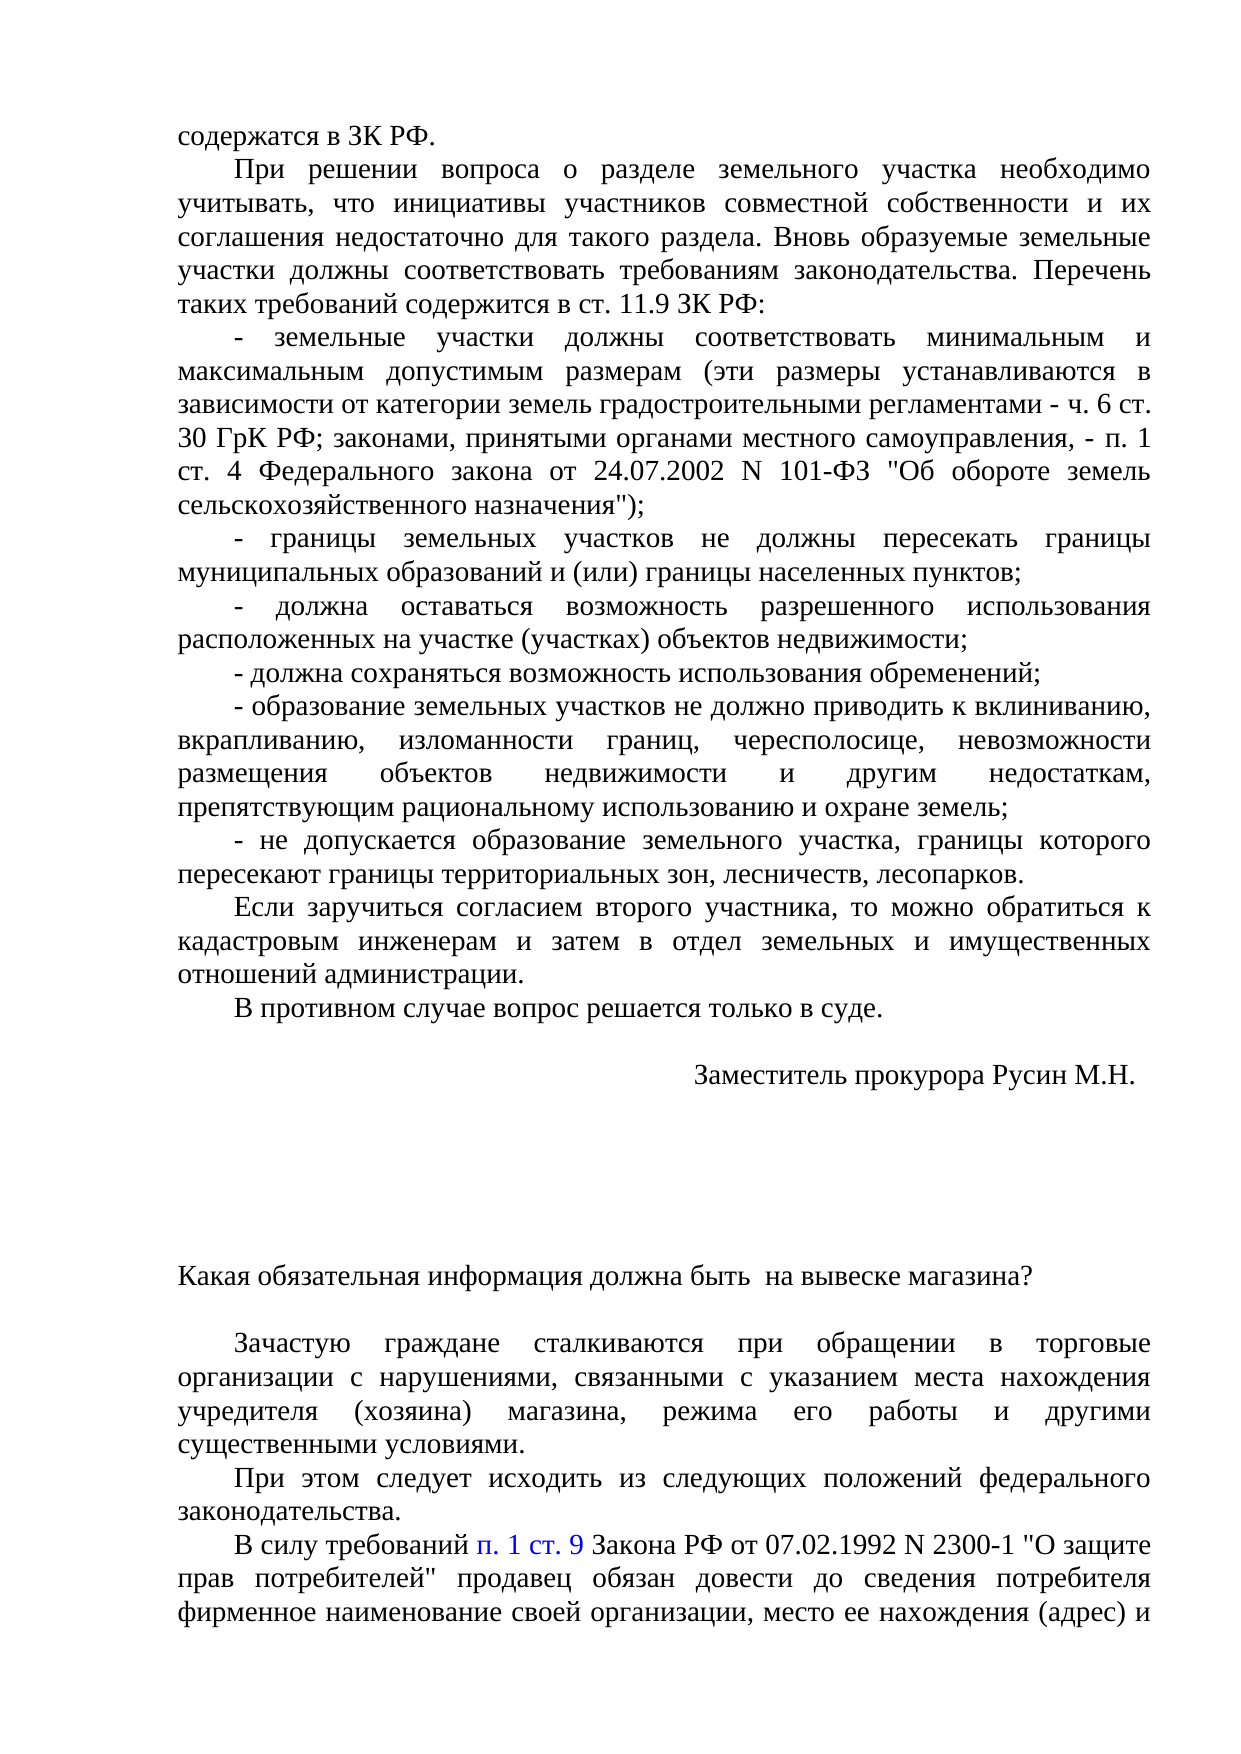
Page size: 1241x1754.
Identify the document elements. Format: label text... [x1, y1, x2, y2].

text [177, 1527, 1152, 1627]
text - образование земельных участков не должно приводить к вклиниванию, вкрапливанию, изломанности границ, чересполосице, невозможности размещения объектов недвижимости и другим недостаткам, препятствующим рациональному использованию и охране земель; [177, 688, 1152, 822]
text - должна сохраняться возможность использования обременений; [177, 655, 1152, 688]
text Какая обязательная информация должна быть на вывеске магазина? [177, 1258, 1152, 1292]
text При решении вопроса о разделе земельного участка необходимо учитывать, что инициативы участников совместной собственности и их соглашения недостаточно для такого раздела. Вновь образуемые земельные участки должны соответствовать требованиям законодательства. Перечень таких требований содержится в ст. 11.9 ЗК РФ: [177, 152, 1152, 319]
text - границы земельных участков не должны пересекать границы муниципальных образований и (или) границы населенных пунктов; [177, 521, 1152, 588]
text Если заручиться согласием второго участника, то можно обратиться к кадастровым инженерам и затем в отдел земельных и имущественных отношений администрации. [177, 889, 1152, 990]
text В противном случае вопрос решается только в суде. [177, 990, 1152, 1024]
text При этом следует исходить из следующих положений федерального законодательства. [177, 1460, 1152, 1527]
text Зачастую граждане сталкиваются при обращении в торговые организации с нарушениями, связанными с указанием места нахождения учредителя (хозяина) магазина, режима его работы и другими существенными условиями. [177, 1326, 1152, 1460]
text Заместитель прокурора Русин М.Н. [177, 1057, 1152, 1091]
text - не допускается образование земельного участка, границы которого пересекают границы территориальных зон, лесничеств, лесопарков. [177, 822, 1152, 889]
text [177, 118, 1152, 152]
text - земельные участки должны соответствовать минимальным и максимальным допустимым размерам (эти размеры устанавливаются в зависимости от категории земель градостроительными регламентами - ч. 6 ст. 30 ГрК РФ; законами, принятыми органами местного самоуправления, - п. 1 ст. 4 Федерального закона от 24.07.2002 N 101-ФЗ "Об обороте земель сельскохозяйственного назначения"); [177, 319, 1152, 521]
text - должна оставаться возможность разрешенного использования расположенных на участке (участках) объектов недвижимости; [177, 588, 1152, 655]
